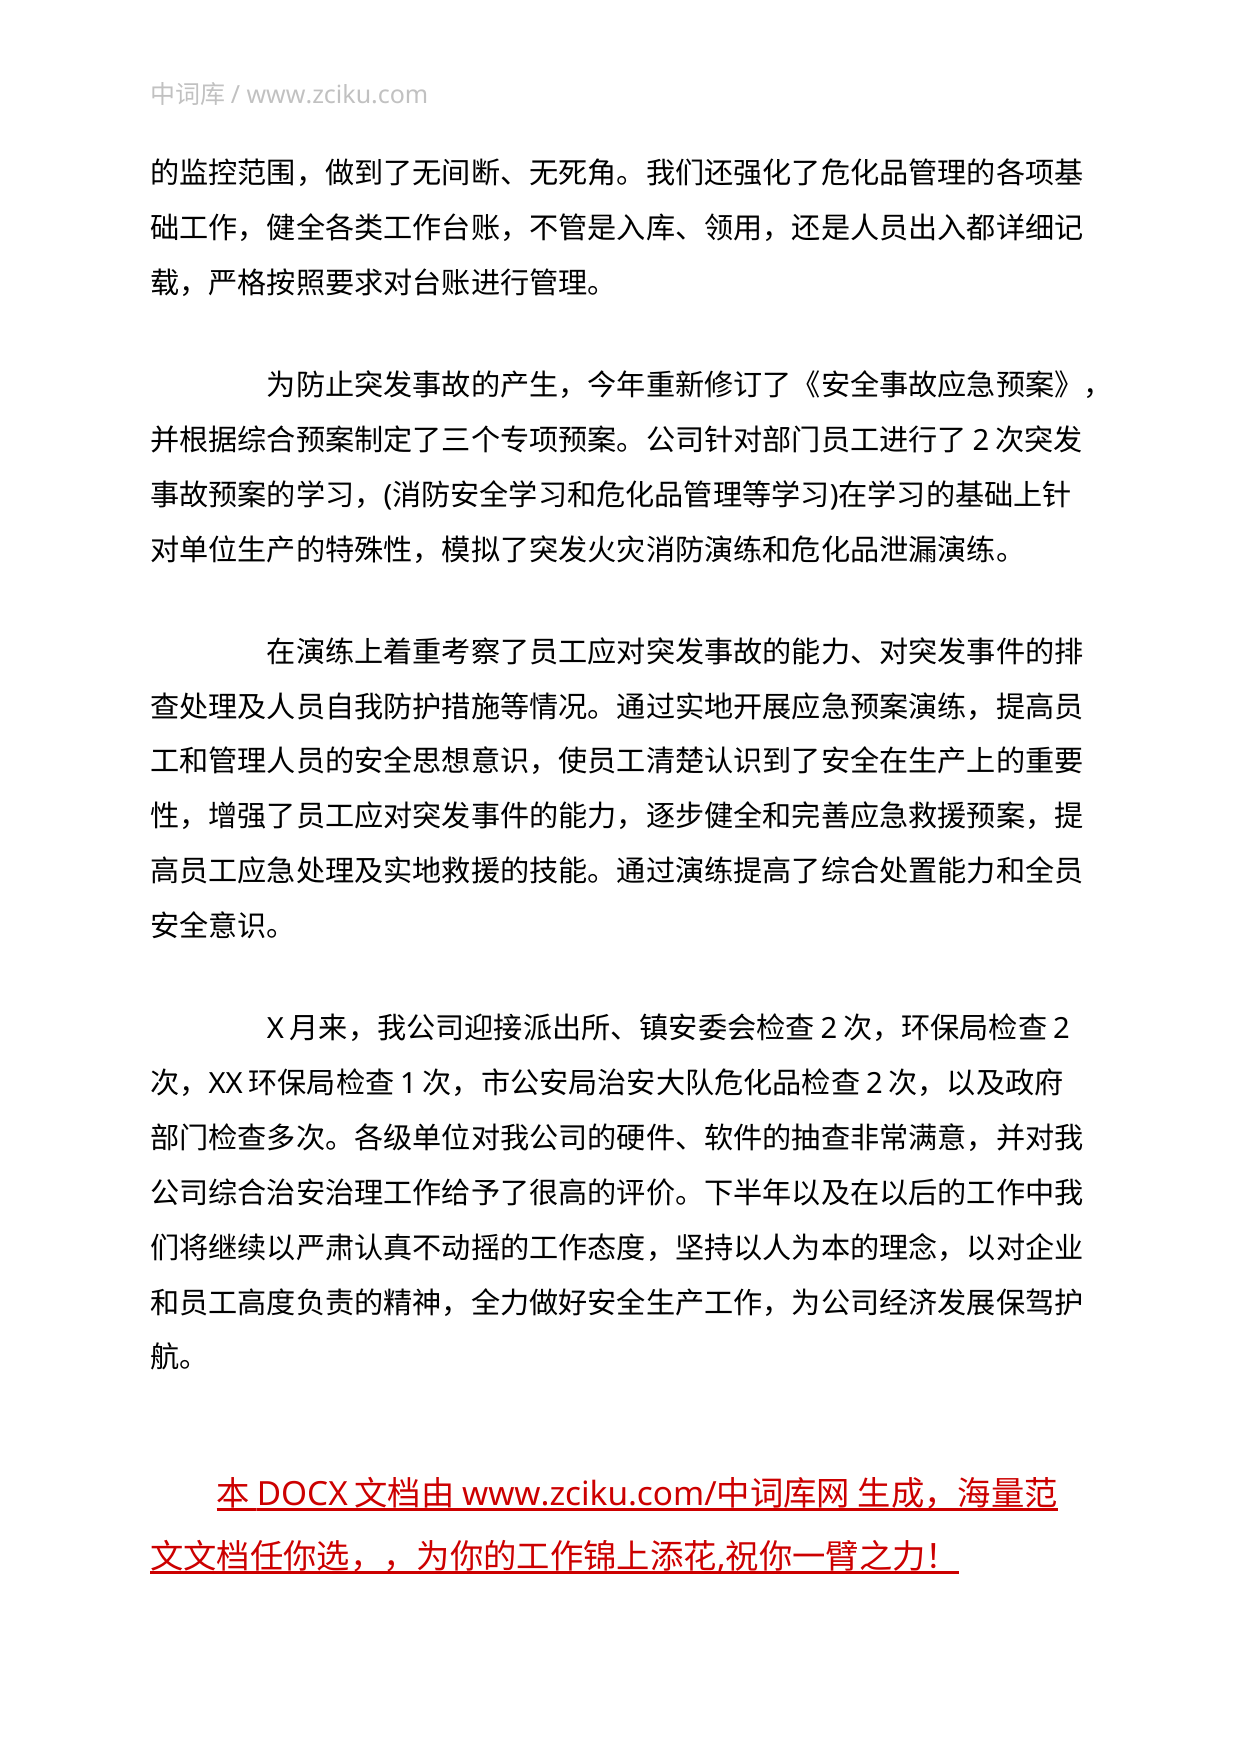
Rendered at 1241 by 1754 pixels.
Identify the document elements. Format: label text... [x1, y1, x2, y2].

text 本DOCX文档由 www.zciku.com/中词库网 生成，海量范文文档任你选，，为你的工作锦上添花,祝你一臂之力！ [150, 1467, 1090, 1578]
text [150, 150, 1090, 302]
text 在演练上着重考察了员工应对突发事故的能力、对突发事件的排查处理及人员自我防护措施等情况。通过实地开展应急预案演练，提高员工和管理人员的安全思想意识，使员工清楚认识到了安全在生产上的重要性，增强了员工应对突发事件的能力，逐步健全和完善应急救援预案，提高员工应急处理及实地救援的技能。通过演练提高了综合处置能力和全员安全意识。 [150, 628, 1090, 945]
text 为防止突发事故的产生，今年重新修订了《安全事故应急预案》，并根据综合预案制定了三个专项预案。公司针对部门员工进行了2次突发事故预案的学习，(消防安全学习和危化品管理等学习)在学习的基础上针对单位生产的特殊性，模拟了突发火灾消防演练和危化品泄漏演练。 [150, 362, 1090, 569]
text X月来，我公司迎接派出所、镇安委会检查2次，环保局检查2次，XX环保局检查1次，市公安局治安大队危化品检查2次，以及政府部门检查多次。各级单位对我公司的硬件、软件的抽查非常满意，并对我公司综合治安治理工作给予了很高的评价。下半年以及在以后的工作中我们将继续以严肃认真不动摇的工作态度，坚持以人为本的理念，以对企业和员工高度负责的精神，全力做好安全生产工作，为公司经济发展保驾护航。 [150, 1004, 1090, 1376]
